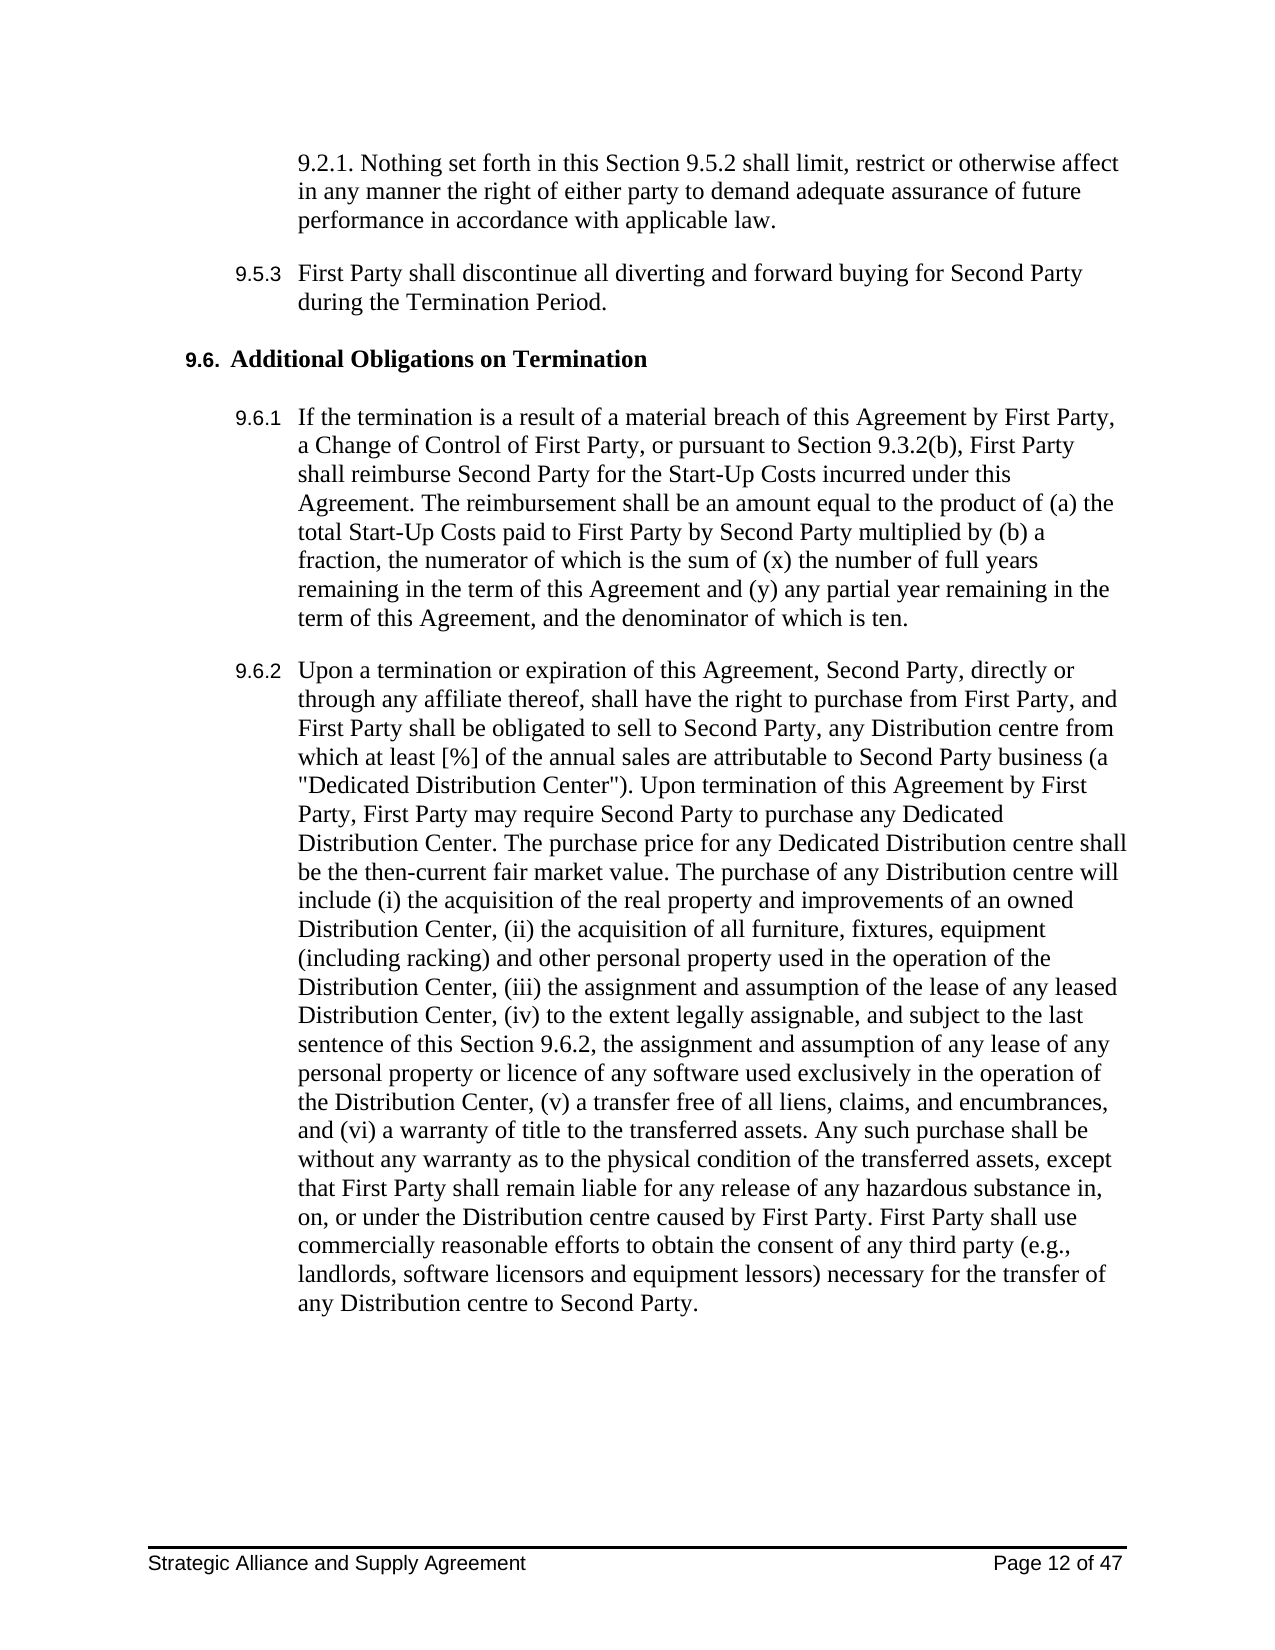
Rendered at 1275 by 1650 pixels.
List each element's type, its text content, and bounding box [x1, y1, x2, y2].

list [235, 148, 1127, 234]
list Upon a termination or expiration of this Agreement, Second Party, directly or through any affiliate thereof, shall have the right to purchase from First Party, and First Party shall be obligated to sell to Second Party, any Distribution centre from which at least [%] of the annual sales are attributable to Second Party business (a "Dedicated Distribution Center"). Upon termination of this Agreement by First Party, First Party may require Second Party to purchase any Dedicated Distribution Center. The purchase price for any Dedicated Distribution centre shall be the then-current fair market value. The purchase of any Distribution centre will include (i) the acquisition of the real property and improvements of an owned Distribution Center, (ii) the acquisition of all furniture, fixtures, equipment (including racking) and other personal property used in the operation of the Distribution Center, (iii) the assignment and assumption of the lease of any leased Distribution Center, (iv) to the extent legally assignable, and subject to the last sentence of this Section 9.6.2, the assignment and assumption of any lease of any personal property or licence of any software used exclusively in the operation of the Distribution Center, (v) a transfer free of all liens, claims, and encumbrances, and (vi) a warranty of title to the transferred assets. Any such purchase shall be without any warranty as to the physical condition of the transferred assets, except that First Party shall remain liable for any release of any hazardous substance in, on, or under the Distribution centre caused by First Party. First Party shall use commercially reasonable efforts to obtain the consent of any third party (e.g., landlords, software licensors and equipment lessors) necessary for the transfer of any Distribution centre to Second Party. [235, 656, 1127, 1317]
list First Party shall discontinue all diverting and forward buying for Second Party during the Termination Period. [235, 258, 1127, 315]
list Additional Obligations on Termination [185, 344, 1127, 373]
list If the termination is a result of a material breach of this Agreement by First Party, a Change of Control of First Party, or pursuant to Section 9.3.2(b), First Party shall reimburse Second Party for the Start-Up Costs incurred under this Agreement. The reimbursement shall be an amount equal to the product of (a) the total Start-Up Costs paid to First Party by Second Party multiplied by (b) a fraction, the numerator of which is the sum of (x) the number of full years remaining in the term of this Agreement and (y) any partial year remaining in the term of this Agreement, and the denominator of which is ten. [235, 402, 1127, 632]
